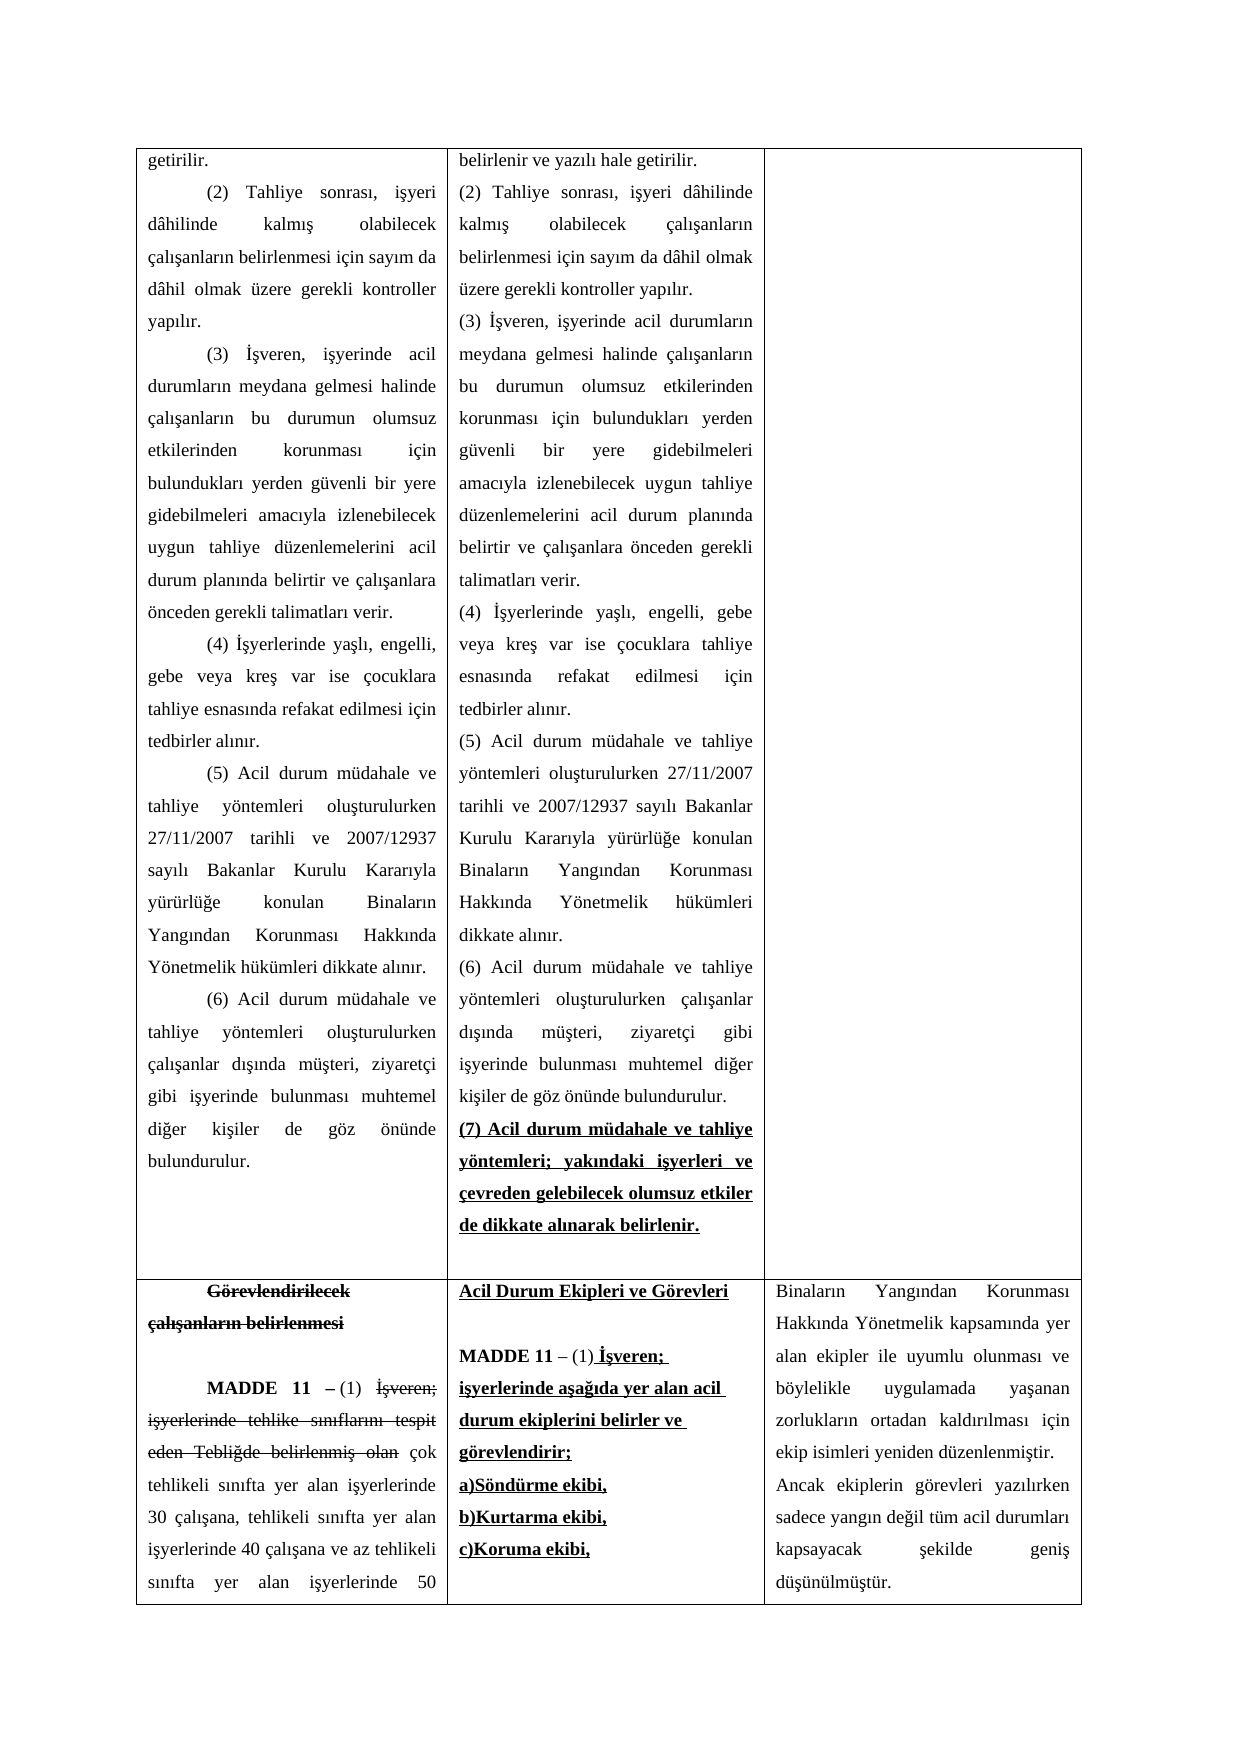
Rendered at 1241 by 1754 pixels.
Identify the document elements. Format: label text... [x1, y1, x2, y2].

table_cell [137, 1280, 447, 1604]
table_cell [765, 1280, 1081, 1604]
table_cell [448, 1280, 764, 1604]
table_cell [765, 149, 1081, 1279]
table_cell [448, 149, 764, 1279]
